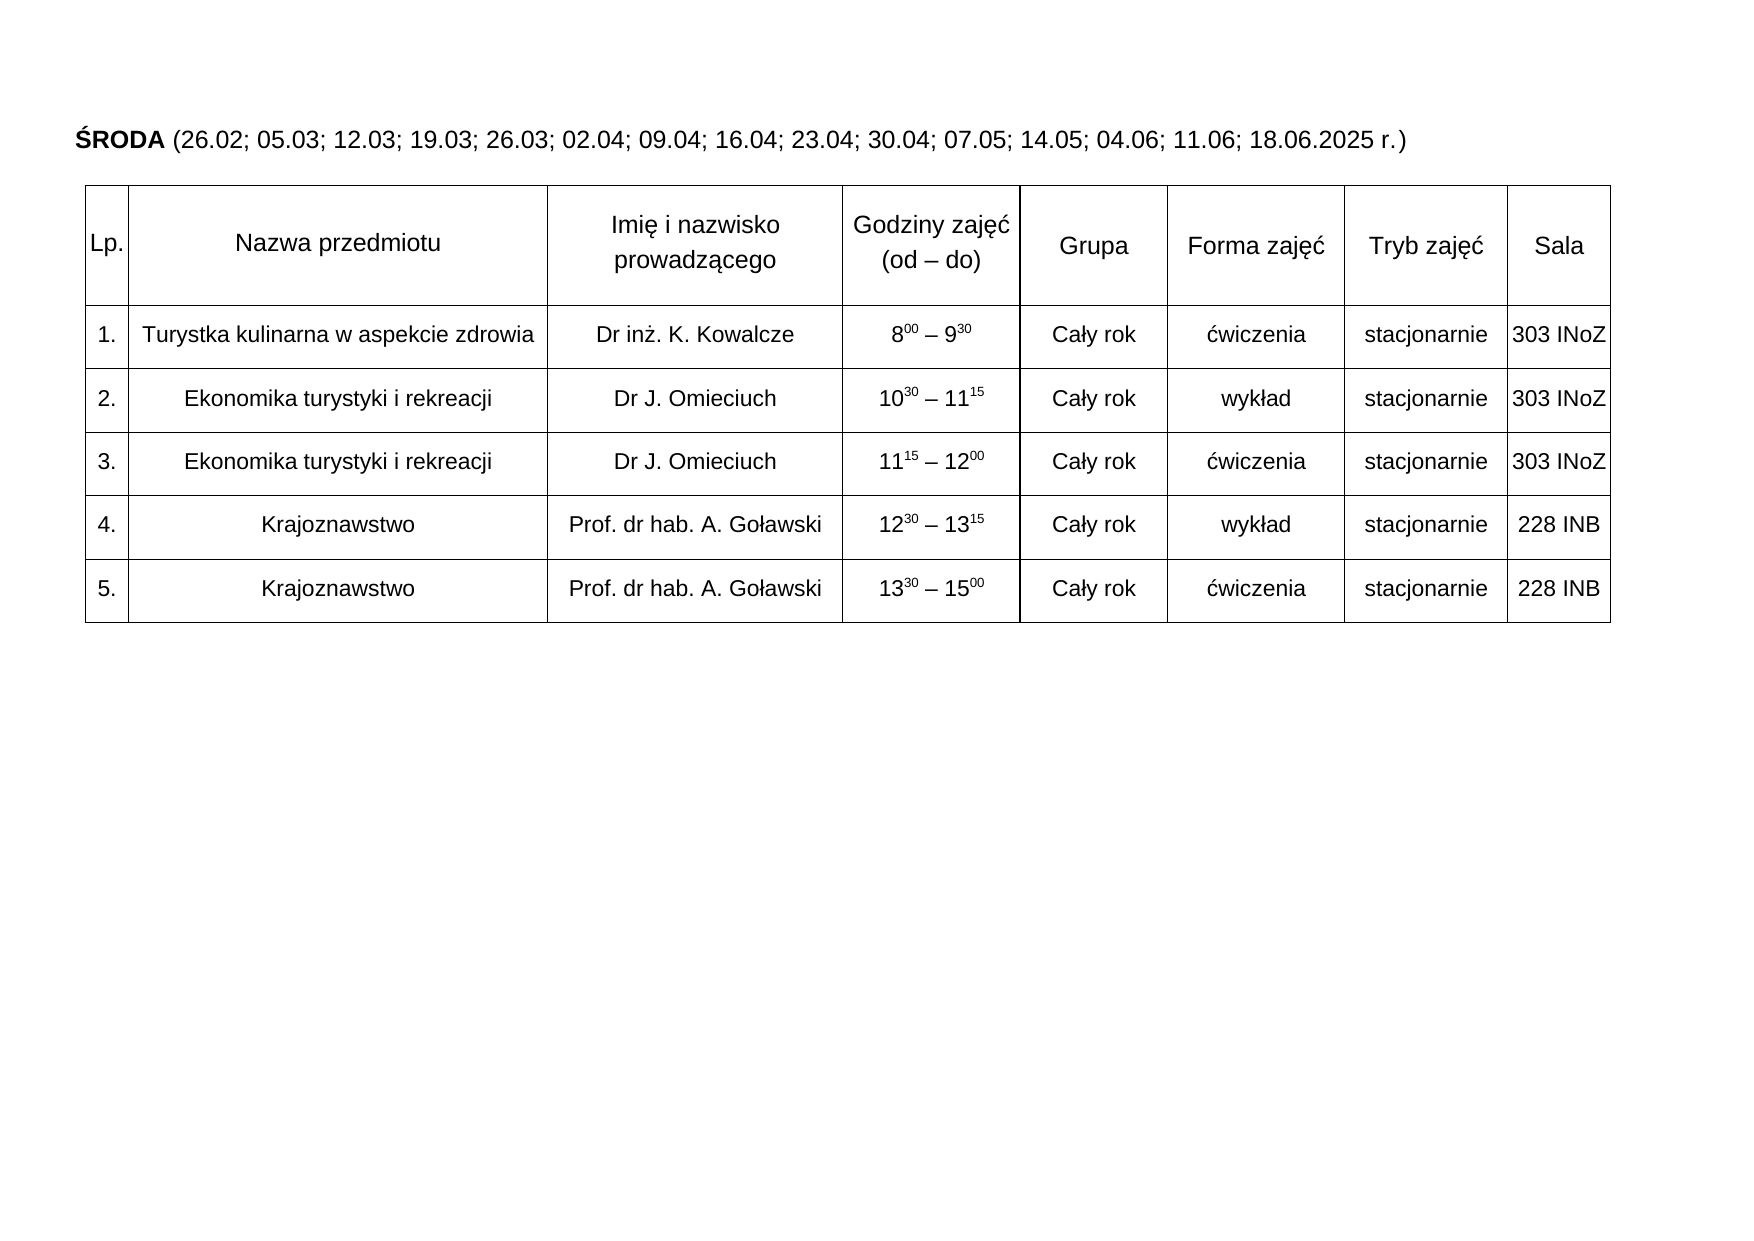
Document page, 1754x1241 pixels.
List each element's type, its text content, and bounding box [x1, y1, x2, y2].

table_cell stacjonarnie [1345, 369, 1507, 432]
table_header Lp. [86, 186, 128, 304]
table_cell stacjonarnie [1345, 560, 1507, 622]
table_header Godziny zajęć (od – do) [843, 186, 1019, 304]
table_cell 228 INB [1508, 496, 1610, 558]
table_cell Krajoznawstwo [129, 496, 547, 558]
table_cell 1230 – 1315 [843, 496, 1019, 558]
table_cell Dr J. Omieciuch [548, 433, 842, 495]
table_header Nazwa przedmiotu [129, 186, 547, 304]
table_cell Cały rok [1021, 560, 1167, 622]
table_cell Ekonomika turystyki i rekreacji [129, 433, 547, 495]
table_cell wykład [1168, 369, 1344, 432]
table_cell stacjonarnie [1345, 306, 1507, 368]
table_cell 1. [86, 306, 128, 368]
subtitle ŚRODA (26.02; 05.03; 12.03; 19.03; 26.03; 02.04; 09.04; 16.04; 23.04; 30.04; 07.05; 14.05; 04.06; 11.06; 18.06.2025 r.) [75, 125, 1679, 154]
table_cell 3. [86, 433, 128, 495]
table_cell 4. [86, 496, 128, 558]
table_cell 228 INB [1508, 560, 1610, 622]
table_cell 1115 – 1200 [843, 433, 1019, 495]
table_cell Cały rok [1021, 306, 1167, 368]
table_cell stacjonarnie [1345, 496, 1507, 558]
table_cell Cały rok [1021, 433, 1167, 495]
table_cell ćwiczenia [1168, 306, 1344, 368]
table_header Grupa [1021, 186, 1167, 304]
table_cell 303 INoZ [1508, 433, 1610, 495]
table_header Tryb zajęć [1345, 186, 1507, 304]
table_cell ćwiczenia [1168, 433, 1344, 495]
table_cell 303 INoZ [1508, 369, 1610, 432]
table_cell 5. [86, 560, 128, 622]
table_cell Ekonomika turystyki i rekreacji [129, 369, 547, 432]
table_header Sala [1508, 186, 1610, 304]
table_cell 1030 – 1115 [843, 369, 1019, 432]
table_cell 303 INoZ [1508, 306, 1610, 368]
table_cell Prof. dr hab. A. Goławski [548, 496, 842, 558]
table_cell Cały rok [1021, 496, 1167, 558]
table_cell Prof. dr hab. A. Goławski [548, 560, 842, 622]
table_cell Dr inż. K. Kowalcze [548, 306, 842, 368]
table_cell wykład [1168, 496, 1344, 558]
table_header Forma zajęć [1168, 186, 1344, 304]
table_cell Turystka kulinarna w aspekcie zdrowia [129, 306, 547, 368]
table_cell Dr J. Omieciuch [548, 369, 842, 432]
table_cell 1330 – 1500 [843, 560, 1019, 622]
table_cell 800 – 930 [843, 306, 1019, 368]
table_header Imię i nazwisko prowadzącego [548, 186, 842, 304]
table_cell Krajoznawstwo [129, 560, 547, 622]
table_cell 2. [86, 369, 128, 432]
table_cell ćwiczenia [1168, 560, 1344, 622]
table_cell stacjonarnie [1345, 433, 1507, 495]
table_cell Cały rok [1021, 369, 1167, 432]
